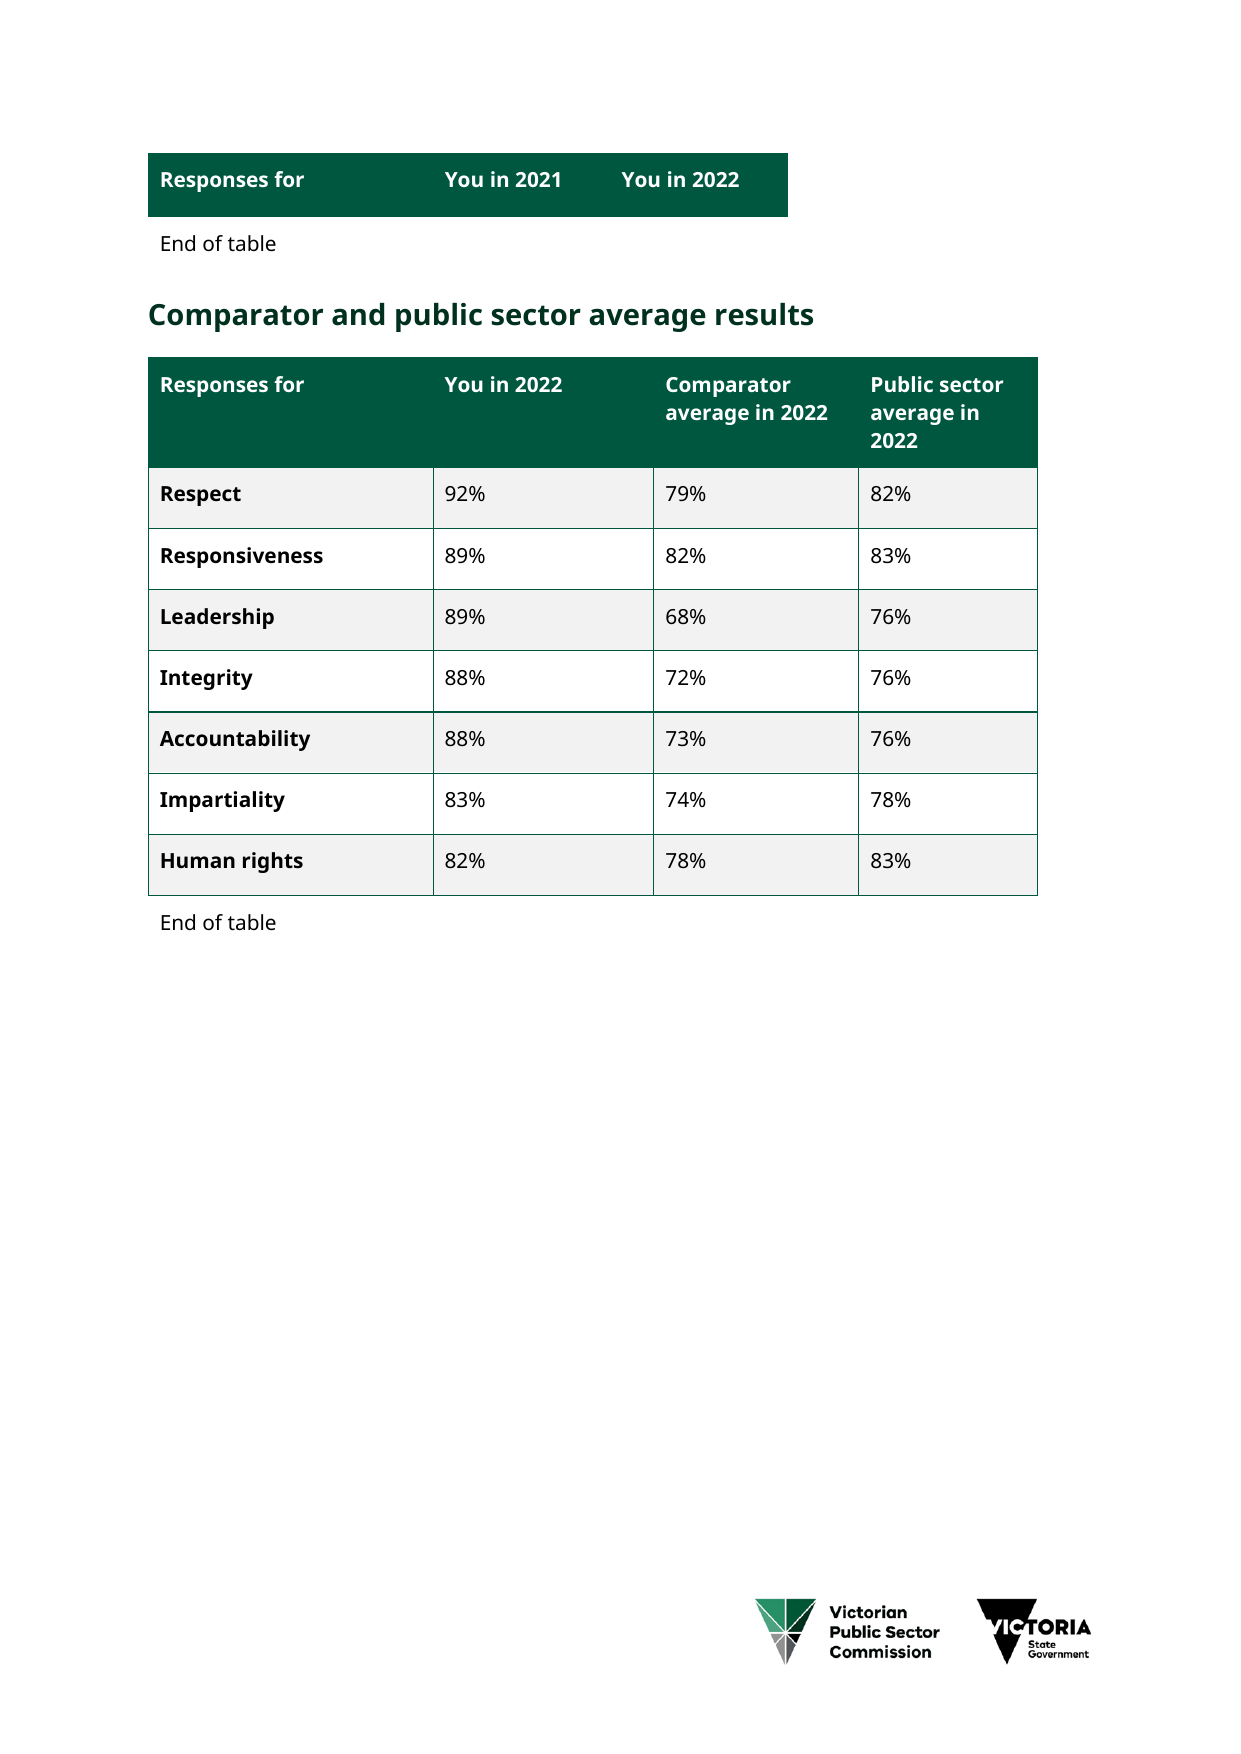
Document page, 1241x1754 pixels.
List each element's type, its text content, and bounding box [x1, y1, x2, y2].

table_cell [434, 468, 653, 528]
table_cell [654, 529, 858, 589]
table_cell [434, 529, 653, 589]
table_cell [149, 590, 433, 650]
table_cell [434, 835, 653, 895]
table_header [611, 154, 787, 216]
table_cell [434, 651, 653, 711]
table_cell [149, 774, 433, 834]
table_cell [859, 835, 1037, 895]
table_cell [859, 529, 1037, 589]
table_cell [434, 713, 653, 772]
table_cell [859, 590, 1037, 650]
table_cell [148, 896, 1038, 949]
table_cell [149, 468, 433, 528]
picture [754, 1598, 1093, 1666]
subtitle Comparator and public sector average results [148, 294, 1092, 334]
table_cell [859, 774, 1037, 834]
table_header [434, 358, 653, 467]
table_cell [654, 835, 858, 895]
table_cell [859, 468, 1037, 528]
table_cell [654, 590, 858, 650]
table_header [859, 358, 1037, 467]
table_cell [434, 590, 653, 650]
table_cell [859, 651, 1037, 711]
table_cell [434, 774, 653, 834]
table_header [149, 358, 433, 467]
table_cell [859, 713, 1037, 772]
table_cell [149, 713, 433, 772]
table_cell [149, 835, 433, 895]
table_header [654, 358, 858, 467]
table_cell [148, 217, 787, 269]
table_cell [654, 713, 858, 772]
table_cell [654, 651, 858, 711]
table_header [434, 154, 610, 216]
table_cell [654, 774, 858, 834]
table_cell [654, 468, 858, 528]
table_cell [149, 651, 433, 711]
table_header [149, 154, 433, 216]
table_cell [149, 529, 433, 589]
